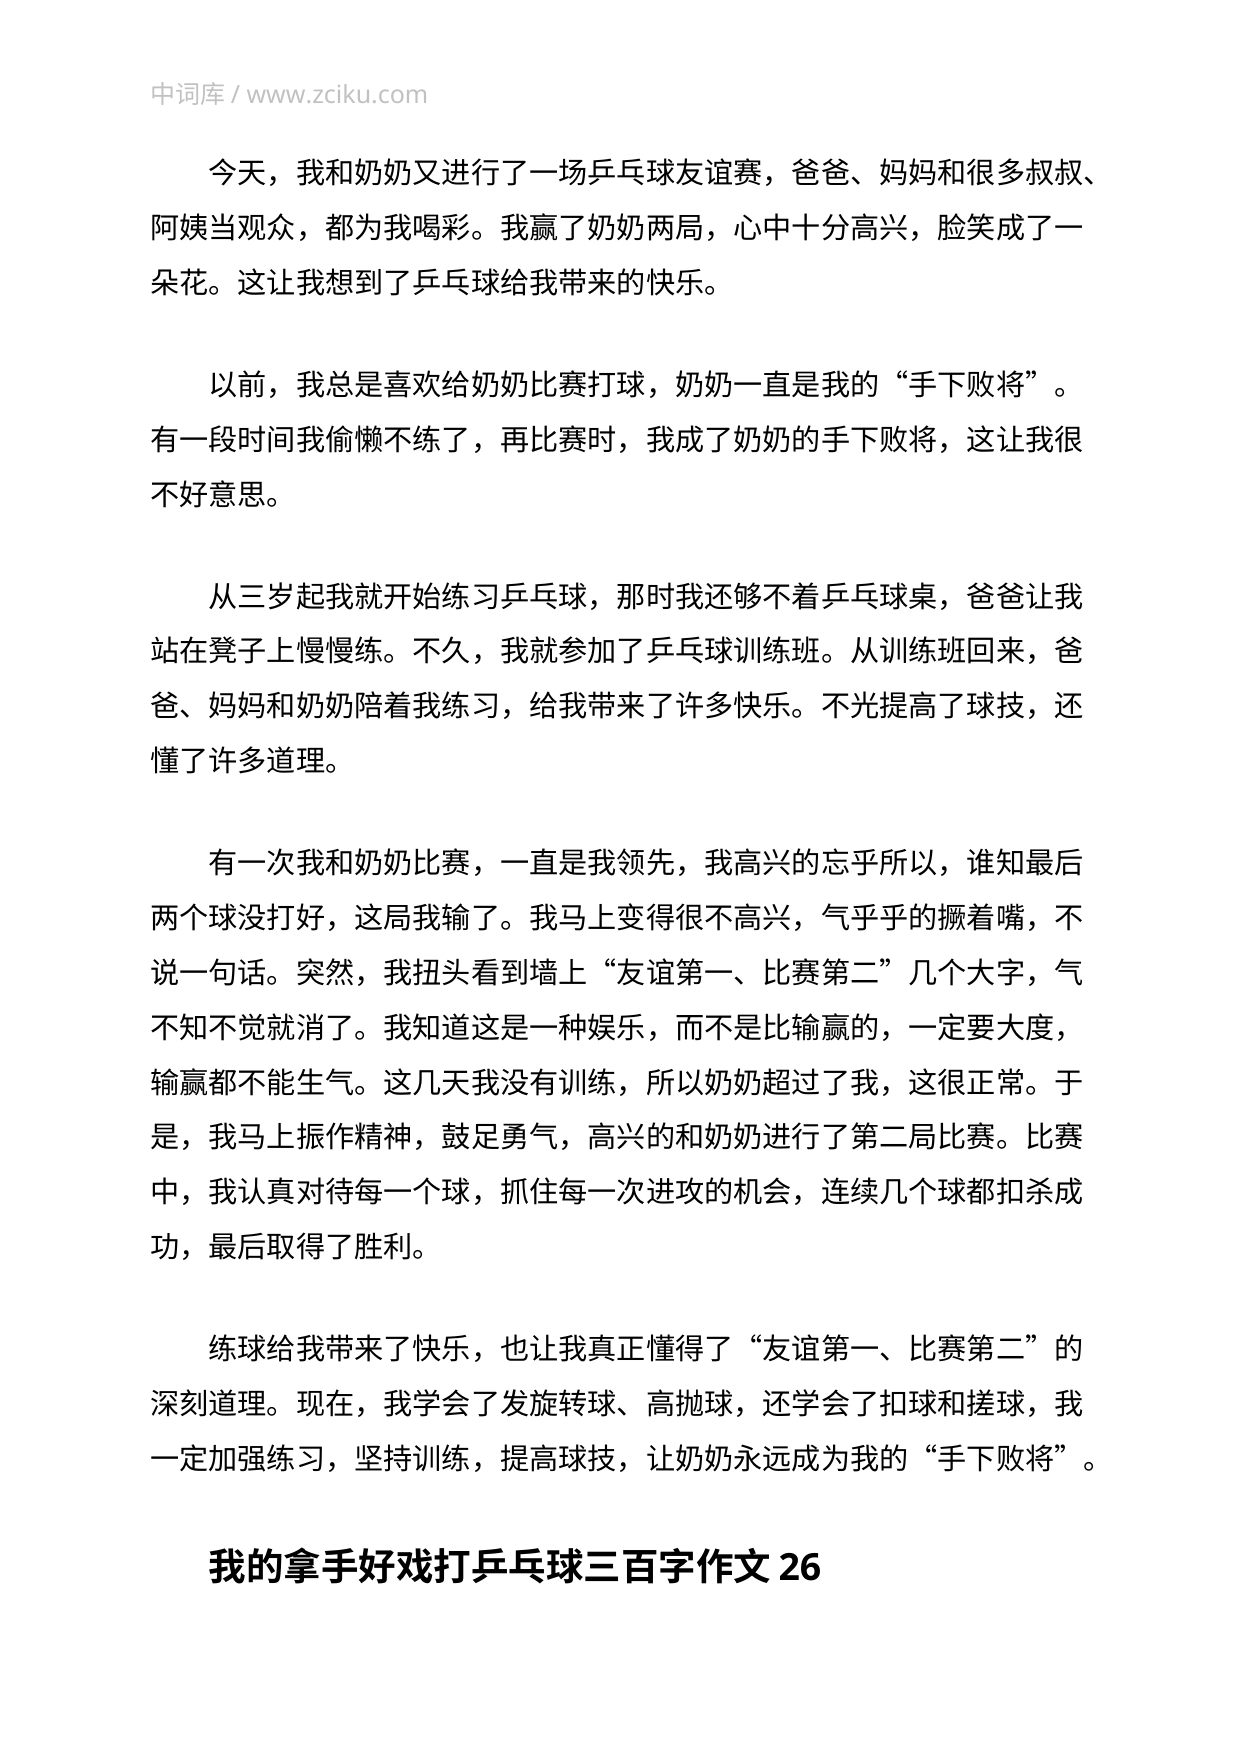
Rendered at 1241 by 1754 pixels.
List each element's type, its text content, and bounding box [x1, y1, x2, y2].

text 我的拿手好戏打乒乓球三百字作文26 [150, 1537, 1090, 1592]
text 以前，我总是喜欢给奶奶比赛打球，奶奶一直是我的“手下败将”。有一段时间我偷懒不练了，再比赛时，我成了奶奶的手下败将，这让我很不好意思。 [150, 362, 1090, 514]
text 从三岁起我就开始练习乒乓球，那时我还够不着乒乓球桌，爸爸让我站在凳子上慢慢练。不久，我就参加了乒乓球训练班。从训练班回来，爸爸、妈妈和奶奶陪着我练习，给我带来了许多快乐。不光提高了球技，还懂了许多道理。 [150, 573, 1090, 780]
text 今天，我和奶奶又进行了一场乒乓球友谊赛，爸爸、妈妈和很多叔叔、阿姨当观众，都为我喝彩。我赢了奶奶两局，心中十分高兴，脸笑成了一朵花。这让我想到了乒乓球给我带来的快乐。 [150, 150, 1090, 302]
text 练球给我带来了快乐，也让我真正懂得了“友谊第一、比赛第二”的深刻道理。现在，我学会了发旋转球、高抛球，还学会了扣球和搓球，我一定加强练习，坚持训练，提高球技，让奶奶永远成为我的“手下败将”。 [150, 1326, 1090, 1478]
text 有一次我和奶奶比赛，一直是我领先，我高兴的忘乎所以，谁知最后两个球没打好，这局我输了。我马上变得很不高兴，气乎乎的撅着嘴，不说一句话。突然，我扭头看到墙上“友谊第一、比赛第二”几个大字，气不知不觉就消了。我知道这是一种娱乐，而不是比输赢的，一定要大度，输赢都不能生气。这几天我没有训练，所以奶奶超过了我，这很正常。于是，我马上振作精神，鼓足勇气，高兴的和奶奶进行了第二局比赛。比赛中，我认真对待每一个球，抓住每一次进攻的机会，连续几个球都扣杀成功，最后取得了胜利。 [150, 839, 1090, 1266]
